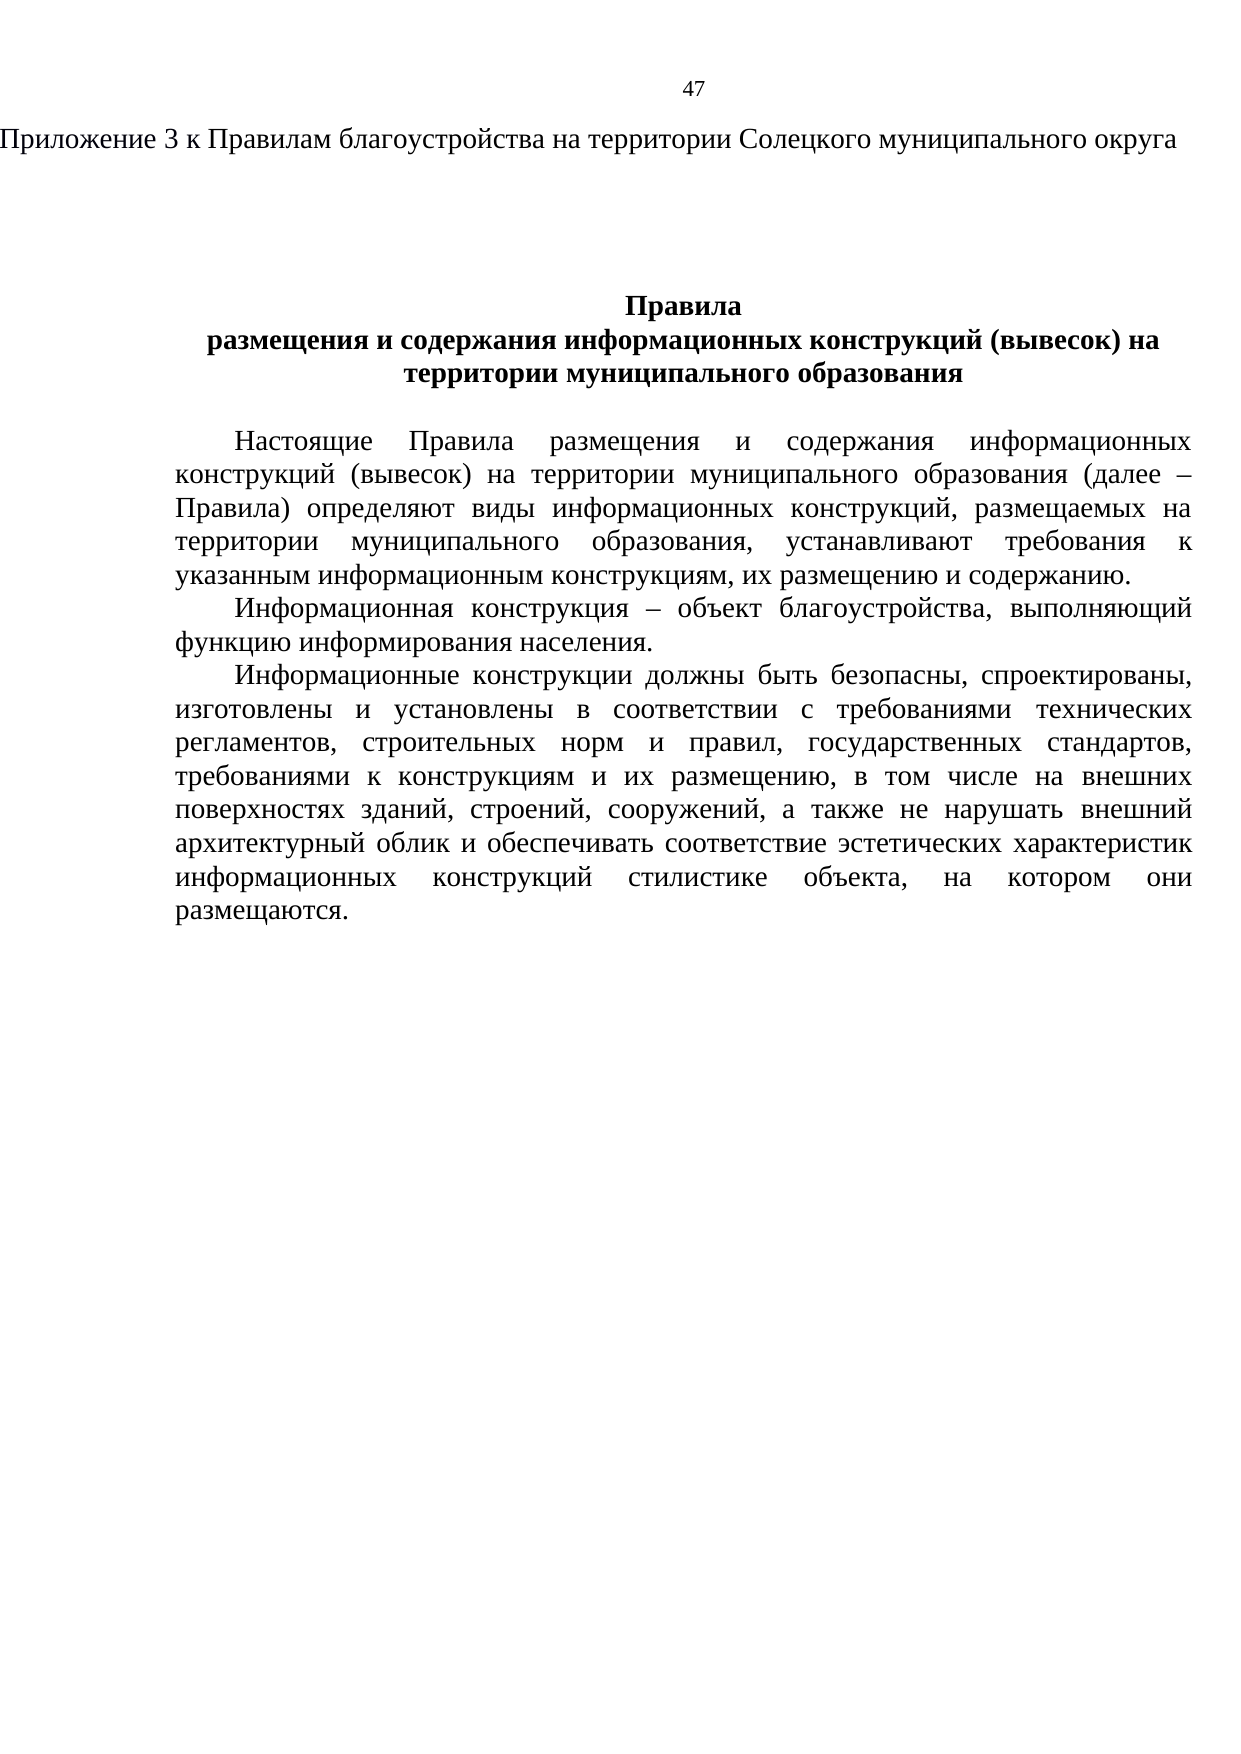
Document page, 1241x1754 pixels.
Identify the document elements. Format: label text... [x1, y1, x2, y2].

text Правила [612, 288, 754, 322]
text Информационные конструкции должны быть безопасны, спроектированы, изготовлены и установлены в соответствии с требованиями технических регламентов, строительных норм и правил, государственных стандартов, требованиями к конструкциям и их размещению, в том числе на внешних поверхностях зданий, строений, сооружений, а также не нарушать внешний архитектурный облик и обеспечивать соответствие эстетических характеристик информационных конструкций стилистике объекта, на котором они размещаются. [175, 657, 1192, 926]
text Информационная конструкция – объект благоустройства, выполняющий функцию информирования населения. [175, 590, 1192, 657]
text Настоящие Правила размещения и содержания информационных конструкций (вывесок) на территории муниципального образования (далее – Правила) определяют виды информационных конструкций, размещаемых на территории муниципального образования, устанавливают требования к указанным информационным конструкциям, их размещению и содержанию. [175, 423, 1192, 590]
text размещения и содержания информационных конструкций (вывесок) на территории муниципального образования [196, 322, 1171, 389]
